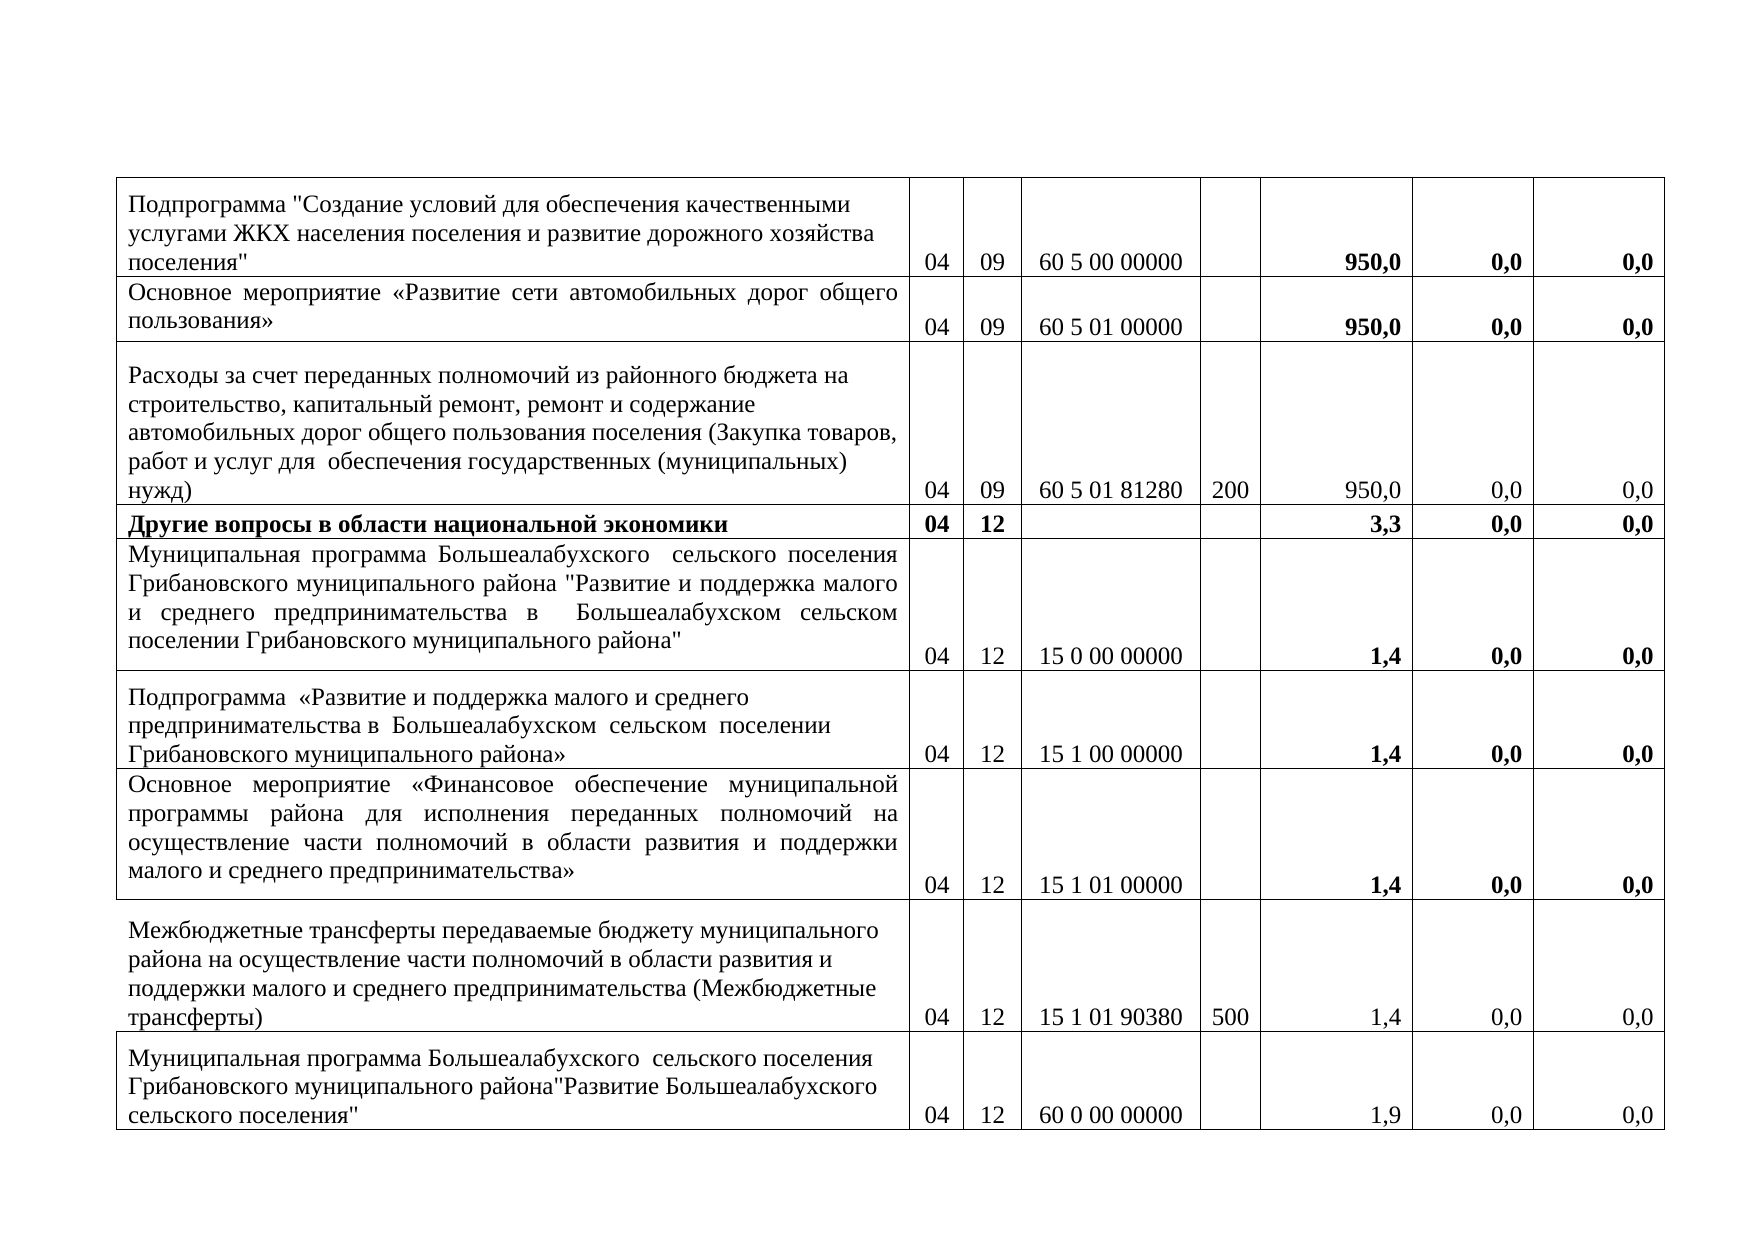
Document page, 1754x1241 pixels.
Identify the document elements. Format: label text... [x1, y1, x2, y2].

table_cell 0,0 [1534, 505, 1664, 538]
table_cell 0,0 [1413, 539, 1533, 669]
table_cell 0,0 [1534, 178, 1664, 276]
table_cell [1201, 539, 1260, 669]
table_cell [1201, 505, 1260, 538]
table_cell [1201, 277, 1260, 341]
table_cell 09 [964, 178, 1021, 276]
table_cell 0,0 [1534, 1032, 1664, 1129]
table_cell 0,0 [1534, 277, 1664, 341]
table_cell 0,0 [1534, 900, 1664, 1031]
table_cell Основное мероприятие «Развитие сети автомобильных дорог общего пользования» [117, 277, 909, 341]
table_cell [1201, 1032, 1260, 1129]
table_cell 1,9 [1261, 1032, 1412, 1129]
table_cell 04 [910, 539, 963, 669]
table_cell 04 [910, 900, 963, 1031]
table_cell 60 5 01 81280 [1022, 342, 1200, 504]
table_cell 04 [910, 178, 963, 276]
table_cell 12 [964, 900, 1021, 1031]
table_cell 12 [964, 539, 1021, 669]
table_cell 04 [910, 671, 963, 768]
table_cell 12 [964, 505, 1021, 538]
table_cell 1,4 [1261, 769, 1412, 899]
table_cell 950,0 [1261, 277, 1412, 341]
table_cell 60 5 00 00000 [1022, 178, 1200, 276]
table_cell 0,0 [1413, 277, 1533, 341]
table_cell 60 0 00 00000 [1022, 1032, 1200, 1129]
table_cell 09 [964, 342, 1021, 504]
table_cell 0,0 [1534, 671, 1664, 768]
table_cell Расходы за счет переданных полномочий из районного бюджета на строительство, капитальный ремонт, ремонт и содержание автомобильных дорог общего пользования поселения (Закупка товаров, работ и услуг для обеспечения государственных (муниципальных) нужд) [117, 342, 909, 504]
table_cell 04 [910, 277, 963, 341]
table_cell 1,4 [1261, 539, 1412, 669]
table_cell [1022, 505, 1200, 538]
table_cell [1201, 769, 1260, 899]
table_cell Другие вопросы в области национальной экономики [117, 505, 909, 538]
table_cell 0,0 [1534, 539, 1664, 669]
table_cell 500 [1201, 900, 1260, 1031]
table_cell 3,3 [1261, 505, 1412, 538]
table_cell 12 [964, 671, 1021, 768]
table_cell 1,4 [1261, 900, 1412, 1031]
table_cell 09 [964, 277, 1021, 341]
table_cell 0,0 [1534, 342, 1664, 504]
table_cell 0,0 [1534, 769, 1664, 899]
table_cell 0,0 [1413, 900, 1533, 1031]
table_cell 15 1 01 00000 [1022, 769, 1200, 899]
table_cell 0,0 [1413, 178, 1533, 276]
table_cell 950,0 [1261, 342, 1412, 504]
table_cell 1,4 [1261, 671, 1412, 768]
table_cell 12 [964, 1032, 1021, 1129]
table_cell 0,0 [1413, 671, 1533, 768]
table_cell 0,0 [1413, 505, 1533, 538]
table_cell 04 [910, 1032, 963, 1129]
table_cell Межбюджетные трансферты передаваемые бюджету муниципального района на осуществление части полномочий в области развития и поддержки малого и среднего предпринимательства (Межбюджетные трансферты) [117, 900, 909, 1031]
table_cell 04 [910, 769, 963, 899]
table_cell 950,0 [1261, 178, 1412, 276]
table_cell 0,0 [1413, 1032, 1533, 1129]
table_cell Подпрограмма "Создание условий для обеспечения качественными услугами ЖКХ населения поселения и развитие дорожного хозяйства поселения" [117, 178, 909, 276]
table_cell Подпрограмма «Развитие и поддержка малого и среднего предпринимательства в Большеалабухском сельском поселении Грибановского муниципального района» [117, 671, 909, 768]
table_cell Муниципальная программа Большеалабухского сельского поселения Грибановского муниципального района "Развитие и поддержка малого и среднего предпринимательства в Большеалабухском сельском поселении Грибановского муниципального района" [117, 539, 909, 669]
table_cell 04 [910, 342, 963, 504]
table_cell 15 1 01 90380 [1022, 900, 1200, 1031]
table_cell Муниципальная программа Большеалабухского сельского поселения Грибановского муниципального района"Развитие Большеалабухского сельского поселения" [117, 1032, 909, 1129]
table_cell 15 1 00 00000 [1022, 671, 1200, 768]
table_cell 60 5 01 00000 [1022, 277, 1200, 341]
table_cell 15 0 00 00000 [1022, 539, 1200, 669]
table_cell 200 [1201, 342, 1260, 504]
table_cell 04 [910, 505, 963, 538]
table_cell 0,0 [1413, 769, 1533, 899]
table_cell [1201, 671, 1260, 768]
table_cell 12 [964, 769, 1021, 899]
table_cell 0,0 [1413, 342, 1533, 504]
table_cell Основное мероприятие «Финансовое обеспечение муниципальной программы района для исполнения переданных полномочий на осуществление части полномочий в области развития и поддержки малого и среднего предпринимательства» [117, 769, 909, 899]
table_cell [1201, 178, 1260, 276]
